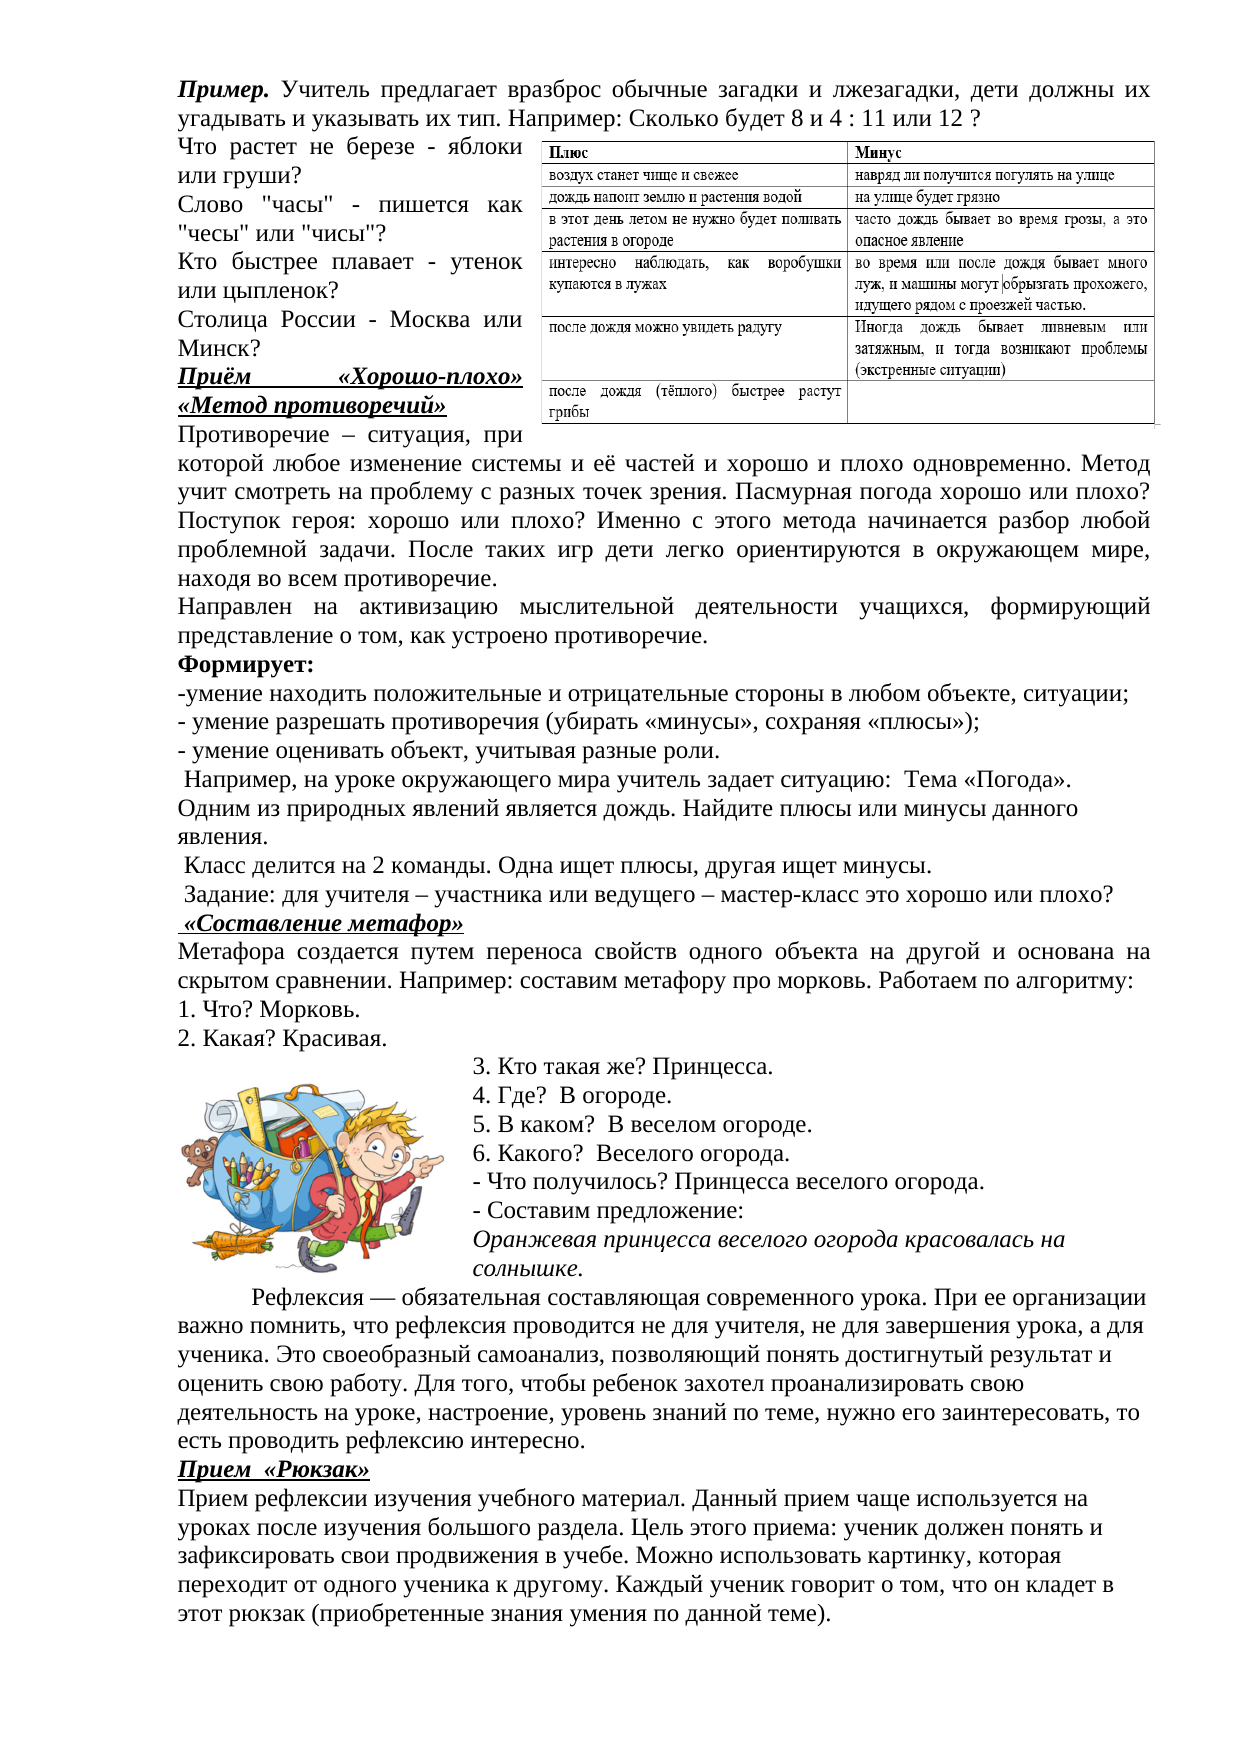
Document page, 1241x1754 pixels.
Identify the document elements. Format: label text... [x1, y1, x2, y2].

text Что растет не березе - яблоки или груши? [177, 131, 1152, 189]
text 6. Какого? Веселого огорода. [454, 1138, 1152, 1166]
text Например, на уроке окружающего мира учитель задает ситуацию: Тема «Погода». Одним из природных явлений является дождь. Найдите плюсы или минусы данного явления. [177, 764, 1152, 850]
text Прием «Рюкзак» [177, 1454, 1152, 1483]
picture [172, 1071, 454, 1282]
text Формирует: [177, 649, 1152, 678]
text 3. Кто такая же? Принцесса. [177, 1051, 1152, 1080]
text Столица России - Москва или Минск? [177, 304, 541, 361]
text Метафора создается путем переноса свойств одного объекта на другой и основана на скрытом сравнении. Например: составим метафору про морковь. Работаем по алгоритму: [177, 936, 1152, 994]
text 2. Какая? Красивая. [177, 1023, 1152, 1051]
text Противоречие – ситуация, при которой любое изменение системы и её частей и хорошо и плохо одновременно. Метод учит смотреть на проблему с разных точек зрения. Пасмурная погода хорошо или плохо? Поступок героя: хорошо или плохо? Именно с этого метода начинается разбор любой проблемной задачи. После таких игр дети легко ориентируются в окружающем мире, находя во всем противоречие. [177, 419, 1152, 591]
text - Что получилось? Принцесса веселого огорода. [454, 1166, 1152, 1195]
text Рефлексия — обязательная составляющая современного урока. При ее организации важно помнить, что рефлексия проводится не для учителя, не для завершения урока, а для ученика. Это своеобразный самоанализ, позволяющий понять достигнутый результат и оценить свою работу. Для того, чтобы ребенок захотел проанализировать свою деятельность на уроке, настроение, уровень знаний по теме, нужно его заинтересовать, то есть проводить рефлексию интересно. [177, 1282, 1152, 1454]
text Кто быстрее плавает - утенок или цыпленок? [177, 246, 541, 304]
text 4. Где? В огороде. [454, 1080, 1152, 1109]
picture [541, 138, 1161, 429]
text - умение оценивать объект, учитывая разные роли. [177, 735, 1152, 764]
text -умение находить положительные и отрицательные стороны в любом объекте, ситуации; [177, 678, 1152, 706]
text - умение разрешать противоречия (убирать «минусы», сохраняя «плюсы»); [177, 706, 1152, 735]
text Задание: для учителя – участника или ведущего – мастер-класс это хорошо или плохо? [177, 879, 1152, 908]
text Пример. Учитель предлагает вразброс обычные загадки и лжезагадки, дети должны их угадывать и указывать их тип. Например: Сколько будет 8 и 4 : 11 или 12 ? [177, 74, 1152, 131]
text Слово "часы" - пишется как "чесы" или "чисы"? [177, 189, 541, 246]
text «Составление метафор» [177, 908, 1152, 936]
text Направлен на активизацию мыслительной деятельности учащихся, формирующий представление о том, как устроено противоречие. [177, 591, 1152, 649]
text 5. В каком? В веселом огороде. [454, 1109, 1152, 1138]
text Прием рефлексии изучения учебного материал. Данный прием чаще используется на уроках после изучения большого раздела. Цель этого приема: ученик должен понять и зафиксировать свои продвижения в учебе. Можно использовать картинку, которая переходит от одного ученика к другому. Каждый ученик говорит о том, что он кладет в этот рюкзак (приобретенные знания умения по данной теме). [177, 1483, 1152, 1627]
text Приём «Хорошо-плохо» «Метод противоречий» [177, 361, 541, 419]
text Класс делится на 2 команды. Одна ищет плюсы, другая ищет минусы. [177, 850, 1152, 879]
text Оранжевая принцесса веселого огорода красовалась на солнышке. [454, 1224, 1152, 1282]
text - Составим предложение: [454, 1195, 1152, 1224]
text 1. Что? Морковь. [177, 994, 1152, 1023]
